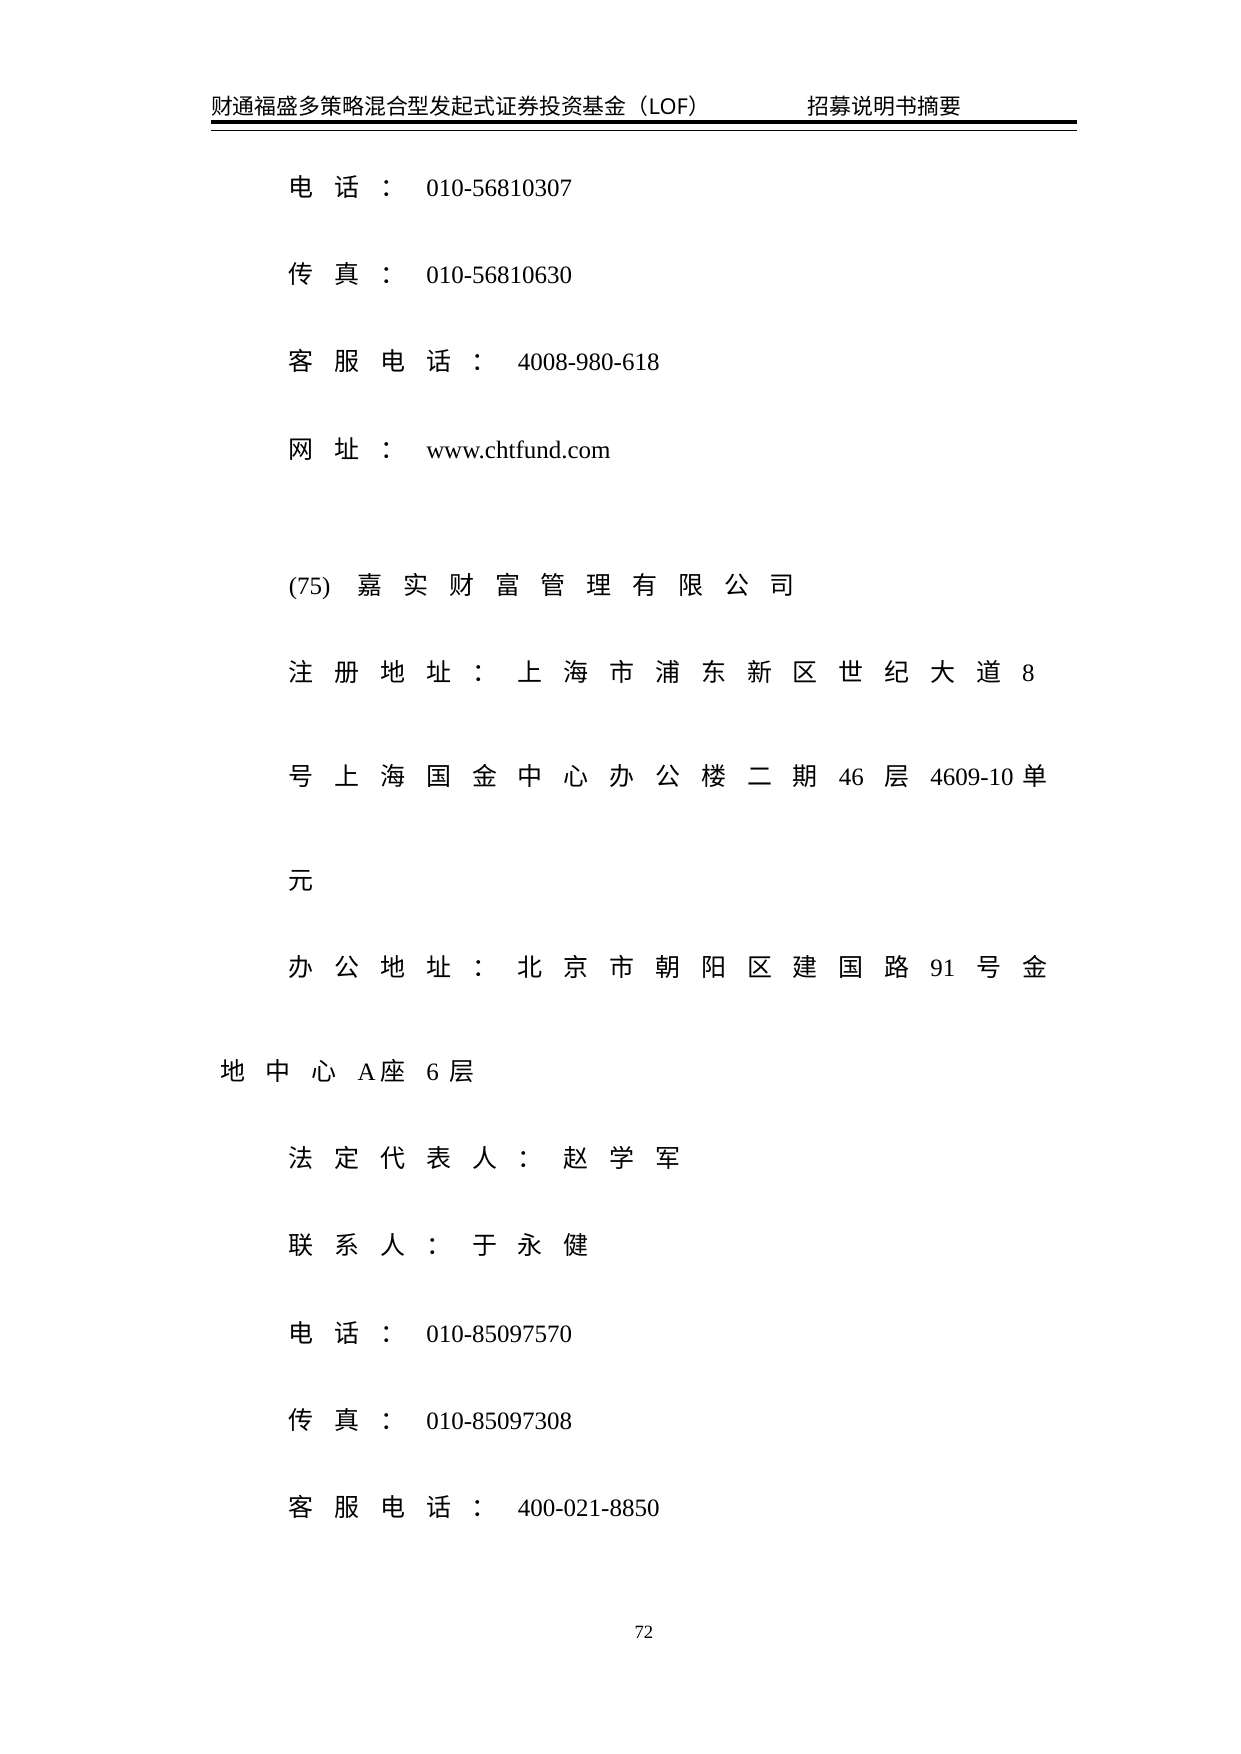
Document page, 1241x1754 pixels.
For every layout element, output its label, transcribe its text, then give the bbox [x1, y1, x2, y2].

text 联系人：于永健 [220, 1209, 1068, 1278]
text 电话：010-56810307 [220, 151, 1068, 220]
text 注册地址：上海市浦东新区世纪大道8号上海国金中心办公楼二期46层4609-10单元 [272, 636, 1068, 913]
text (75) 嘉实财富管理有限公司 [220, 549, 1068, 618]
text 网址：www.chtfund.com [220, 413, 1068, 482]
text 法定代表人：赵学军 [220, 1122, 1068, 1191]
text 传真：010-56810630 [220, 238, 1068, 307]
text 电话：010-85097570 [220, 1297, 1068, 1366]
text 传真：010-85097308 [220, 1384, 1068, 1453]
text 客服电话：4008-980-618 [220, 325, 1068, 394]
text 客服电话：400-021-8850 [220, 1471, 1068, 1540]
text 办公地址：北京市朝阳区建国路91号金地中心A座6层 [220, 931, 1068, 1104]
